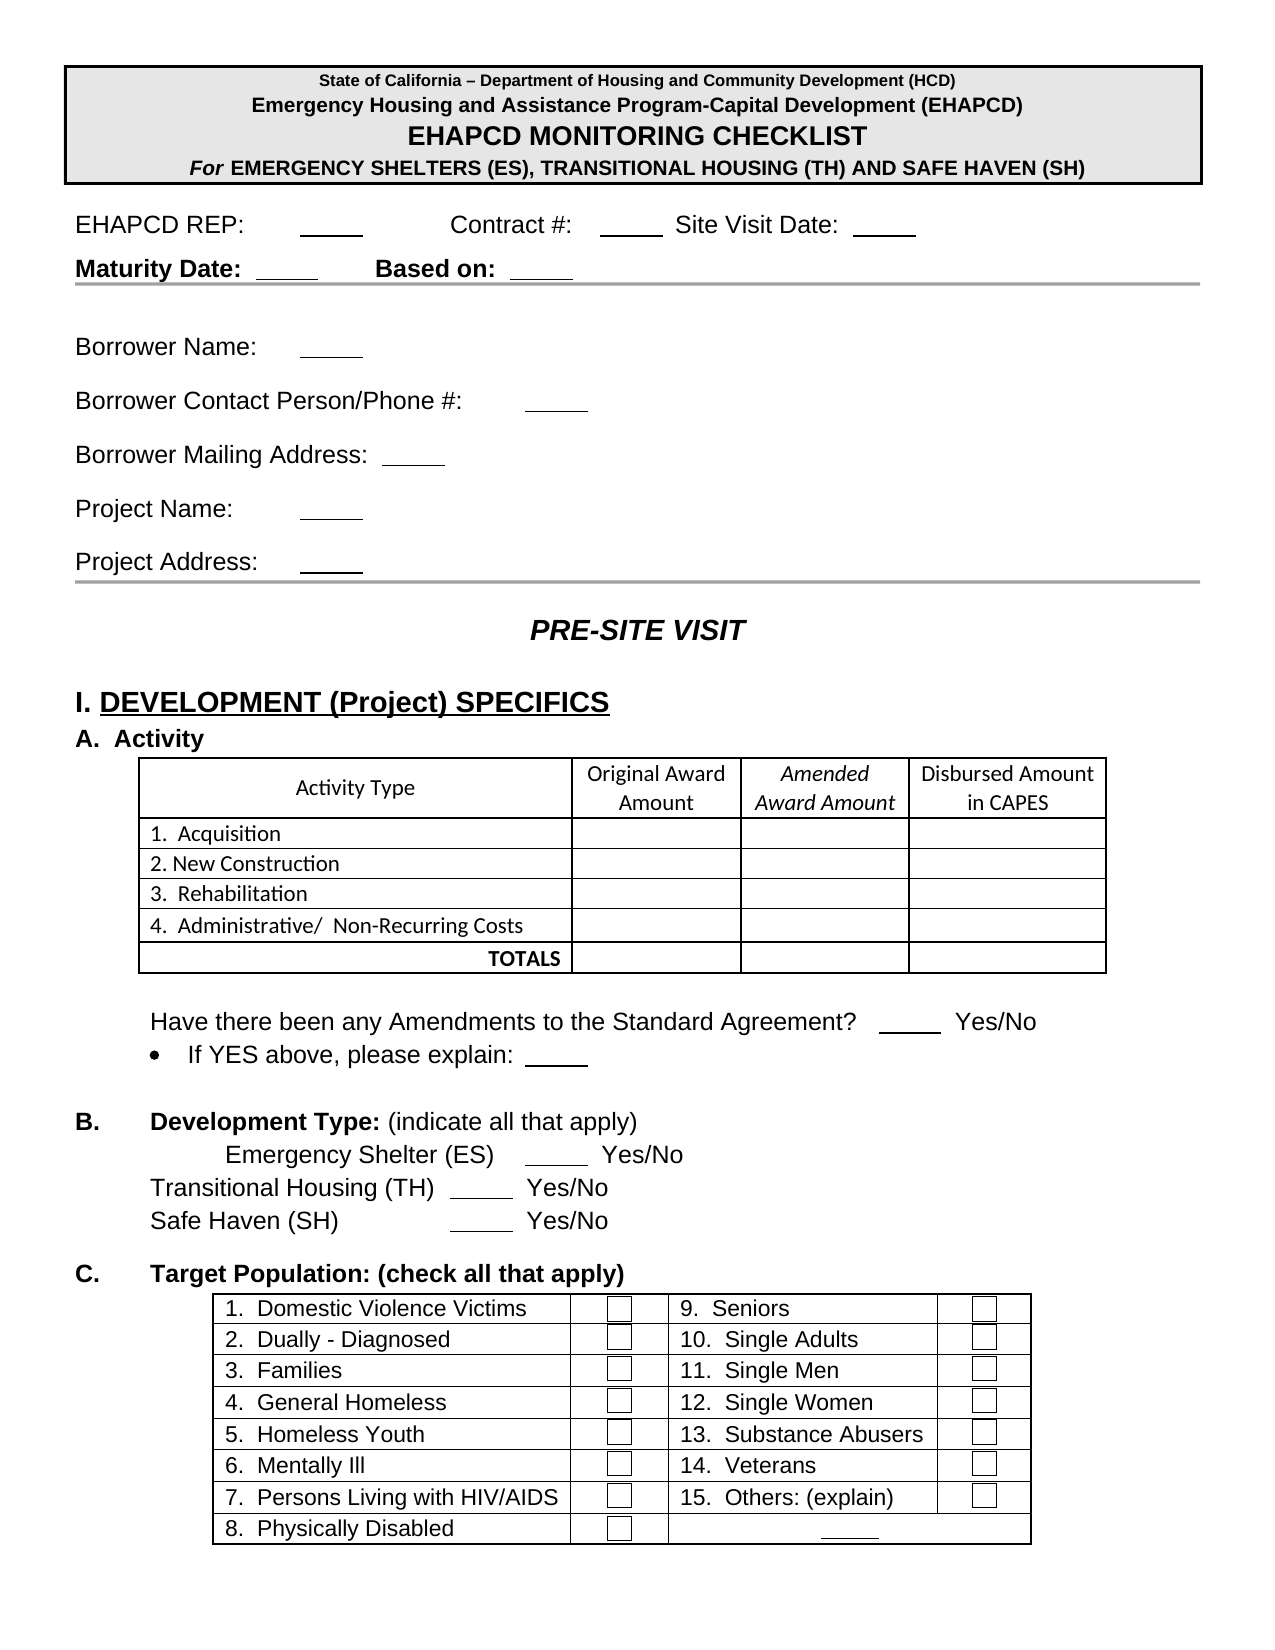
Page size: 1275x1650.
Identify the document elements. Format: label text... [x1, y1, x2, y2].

table_cell [938, 1450, 1030, 1481]
table_cell [938, 1324, 1030, 1354]
table_cell 15. Others: (explain) [669, 1482, 937, 1512]
text For EMERGENCY SHELTERS (ES), TRANSITIONAL HOUSING (TH) AND SAFE HAVEN (SH) [67, 151, 1200, 182]
table_cell 7. Persons Living with HIV/AIDS [214, 1482, 570, 1512]
table_header Amended Award Amount [742, 759, 908, 817]
table_cell 8. Physically Disabled [214, 1514, 570, 1542]
table_header 1. Domestic Violence Victims [214, 1295, 570, 1322]
table_cell [938, 1482, 1030, 1512]
table_cell [573, 909, 740, 941]
text Have there been any Amendments to the Standard Agreement? Yes/No [75, 1007, 1200, 1036]
table_cell [742, 849, 908, 877]
table_cell [910, 909, 1105, 941]
table_cell [571, 1355, 668, 1386]
table_cell [573, 819, 740, 847]
table_cell 4. Administrative/ Non-Recurring Costs [140, 909, 571, 941]
text B. Development Type: (indicate all that apply) Emergency Shelter (ES) Yes/No [75, 1107, 1200, 1168]
table_cell 3. Rehabilitation [140, 879, 571, 907]
table_cell [669, 1514, 1030, 1542]
table_cell [938, 1355, 1030, 1386]
table_cell [910, 819, 1105, 847]
text Emergency Housing and Assistance Program-Capital Development (EHAPCD) [67, 87, 1200, 115]
table_cell 12. Single Women [669, 1387, 937, 1417]
table_cell [742, 943, 908, 972]
text Project Name: [75, 493, 1200, 522]
text EHAPCD MONITORING CHECKLIST [67, 115, 1200, 151]
table_cell [573, 879, 740, 907]
table_cell [938, 1419, 1030, 1449]
text I. DEVELOPMENT (Project) SPECIFICS [75, 685, 1200, 718]
text A. Activity [75, 723, 1200, 752]
text Borrower Contact Person/Phone #: [75, 386, 1200, 414]
table_cell [910, 849, 1105, 877]
table_header 9. Seniors [669, 1295, 937, 1322]
table_cell [938, 1387, 1030, 1417]
table_cell [571, 1387, 668, 1417]
table_cell 14. Veterans [669, 1450, 937, 1481]
text EHAPCD REP: Contract #: Site Visit Date: [75, 211, 1200, 239]
table_cell [571, 1482, 668, 1512]
table_header Disbursed Amount in CAPES [910, 759, 1105, 817]
table_header [938, 1295, 1030, 1322]
table_cell 3. Families [214, 1355, 570, 1386]
table_cell 13. Substance Abusers [669, 1419, 937, 1449]
table_cell TOTALS [140, 943, 571, 972]
table_cell 2. New Construction [140, 849, 571, 877]
table_cell [571, 1419, 668, 1449]
table_cell [742, 909, 908, 941]
table_cell 4. General Homeless [214, 1387, 570, 1417]
text C. Target Population: (check all that apply) [75, 1259, 1200, 1288]
table_cell [742, 879, 908, 907]
table_cell [571, 1324, 668, 1354]
table_cell [573, 943, 740, 972]
table_cell 5. Homeless Youth [214, 1419, 570, 1449]
text Borrower Mailing Address: [75, 440, 1200, 468]
table_cell 6. Mentally Ill [214, 1450, 570, 1481]
list If YES above, please explain: [150, 1040, 1200, 1069]
text Maturity Date: Based on: [75, 254, 1200, 282]
table_cell 11. Single Men [669, 1355, 937, 1386]
table_cell 1. Acquisition [140, 819, 571, 847]
table_cell 10. Single Adults [669, 1324, 937, 1354]
table_cell [910, 879, 1105, 907]
table_cell [910, 943, 1105, 972]
table_cell [571, 1450, 668, 1481]
text Safe Haven (SH) Yes/No [75, 1206, 1200, 1234]
text State of California – Department of Housing and Community Development (HCD) [67, 68, 1200, 87]
text Borrower Name: [75, 332, 1200, 361]
table_header [571, 1295, 668, 1322]
text Transitional Housing (TH) Yes/No [75, 1173, 1200, 1201]
table_header Original Award Amount [573, 759, 740, 817]
table_cell [571, 1514, 668, 1542]
table_header Activity Type [140, 759, 571, 817]
table_cell [742, 819, 908, 847]
table_cell 2. Dually - Diagnosed [214, 1324, 570, 1354]
text Project Address: [75, 547, 1200, 576]
text PRE-SITE VISIT [75, 613, 1200, 647]
table_cell [573, 849, 740, 877]
